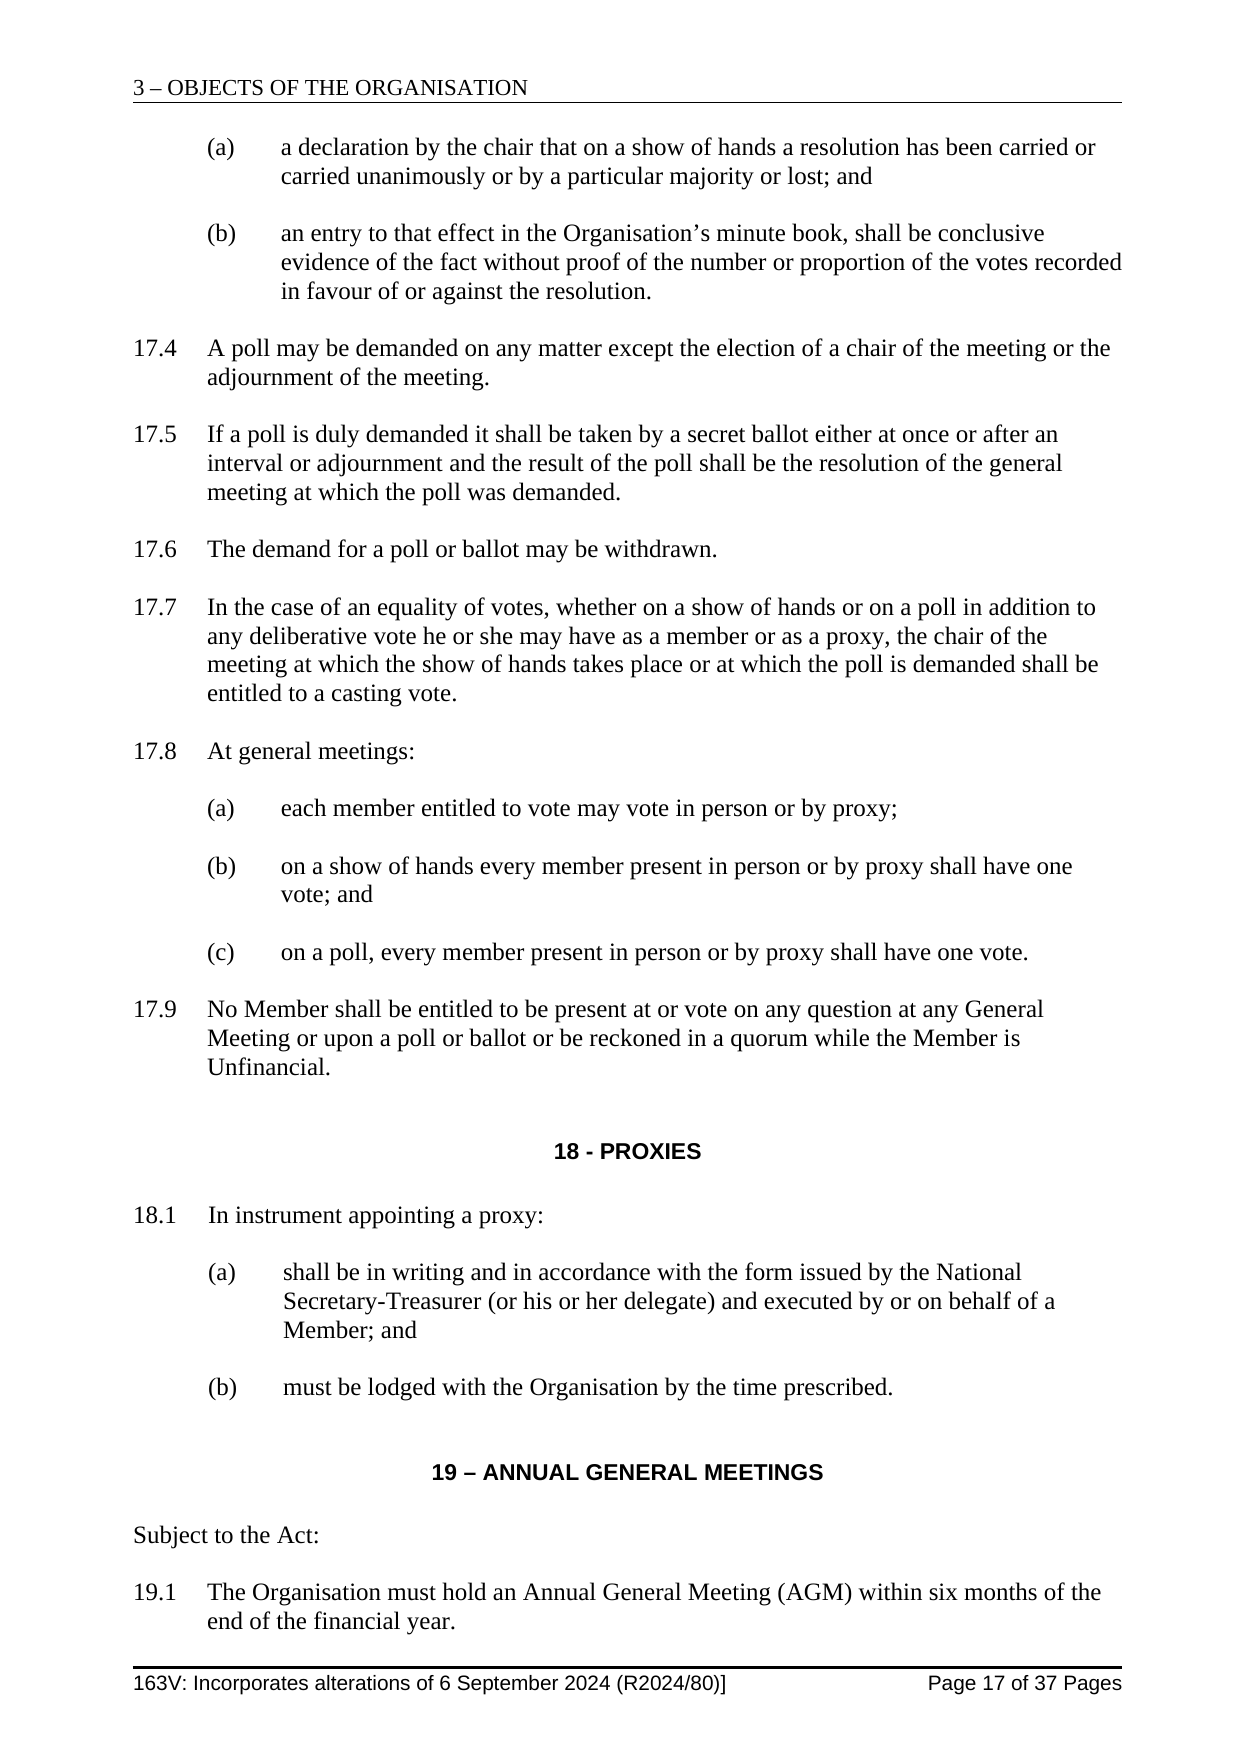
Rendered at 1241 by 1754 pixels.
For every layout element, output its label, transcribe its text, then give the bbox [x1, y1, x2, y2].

text (b) on a show of hands every member present in person or by proxy shall have one vote; and [207, 851, 1122, 908]
text (c) on a poll, every member present in person or by proxy shall have one vote. [207, 937, 1122, 966]
text (a) shall be in writing and in accordance with the form issued by the National Secretary-Treasurer (or his or her delegate) and executed by or on behalf of a Member; and [133, 1257, 1122, 1343]
text 17.4 A poll may be demanded on any matter except the election of a chair of the meeting or the [133, 333, 1122, 362]
text (b) an entry to that effect in the Organisation’s minute book, shall be conclusive evidence of the fact without proof of the number or proportion of the votes recorded in favour of or against the resolution. [207, 218, 1122, 304]
subtitle 18 - PROXIES [133, 1138, 1122, 1165]
text 17.6 The demand for a poll or ballot may be withdrawn. [133, 534, 1122, 563]
text (a) each member entitled to vote may vote in person or by proxy; [207, 793, 1122, 822]
text (a) a declaration by the chair that on a show of hands a resolution has been carried or carried unanimously or by a particular majority or lost; and [207, 132, 1122, 189]
text adjournment of the meeting. [133, 362, 1122, 391]
text 17.5 If a poll is duly demanded it shall be taken by a secret ballot either at once or after an interval or adjournment and the result of the poll shall be the resolution of the general meeting at which the poll was demanded. [133, 419, 1122, 506]
text 18.1 In instrument appointing a proxy: [133, 1200, 1122, 1228]
text Subject to the Act: [133, 1520, 1122, 1548]
subtitle 19 – ANNUAL GENERAL MEETINGS [133, 1458, 1122, 1485]
text 17.8 At general meetings: [133, 736, 1122, 764]
text 17.7 In the case of an equality of votes, whether on a show of hands or on a poll in addition to any deliberative vote he or she may have as a member or as a proxy, the chair of the meeting at which the show of hands takes place or at which the poll is demanded shall be entitled to a casting vote. [133, 592, 1122, 707]
text (b) must be lodged with the Organisation by the time prescribed. [133, 1372, 1122, 1401]
text 19.1 The Organisation must hold an Annual General Meeting (AGM) within six months of the end of the financial year. [133, 1577, 1122, 1635]
text 17.9 No Member shall be entitled to be present at or vote on any question at any General Meeting or upon a poll or ballot or be reckoned in a quorum while the Member is Unfinancial. [133, 994, 1122, 1081]
